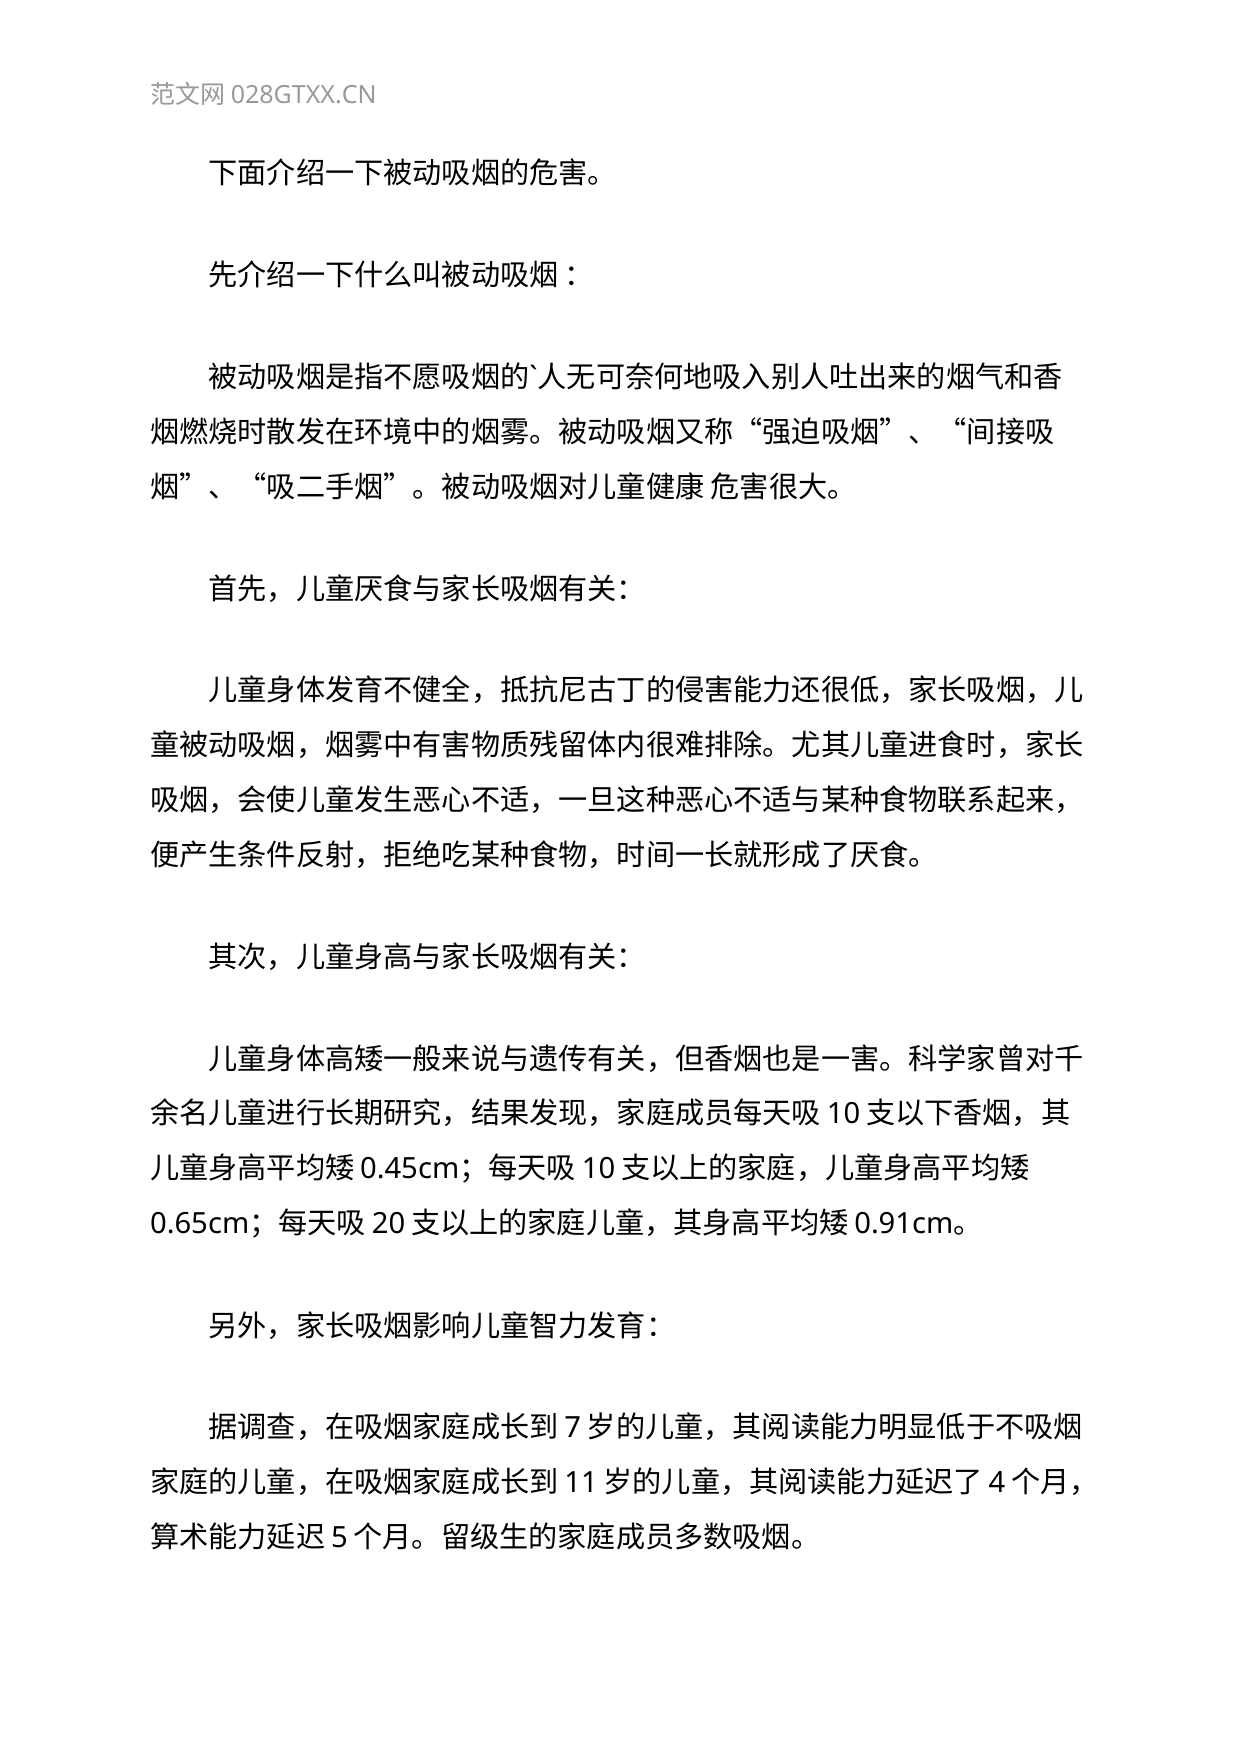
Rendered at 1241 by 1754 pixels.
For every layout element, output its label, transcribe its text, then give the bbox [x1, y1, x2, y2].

text 另外，家长吸烟影响儿童智力发育： [150, 1302, 1090, 1344]
text 先介绍一下什么叫被动吸烟 ： [150, 252, 1090, 294]
text 首先，儿童厌食与家长吸烟有关： [150, 565, 1090, 607]
text 据调查，在吸烟家庭成长到7岁的儿童，其阅读能力明显低于不吸烟家庭的儿童，在吸烟家庭成长到11岁的儿童，其阅读能力延迟了4个月，算术能力延迟5个月。留级生的家庭成员多数吸烟。 [150, 1404, 1090, 1556]
text 下面介绍一下被动吸烟的危害。 [150, 150, 1090, 192]
text 其次，儿童身高与家长吸烟有关： [150, 933, 1090, 976]
text 儿童身体高矮一般来说与遗传有关，但香烟也是一害。科学家曾对千余名儿童进行长期研究，结果发现，家庭成员每天吸10支以下香烟，其儿童身高平均矮0.45cm；每天吸10支以上的家庭，儿童身高平均矮0.65cm；每天吸20支以上的家庭儿童，其身高平均矮0.91cm。 [150, 1035, 1090, 1242]
text 儿童身体发育不健全，抵抗尼古丁的侵害能力还很低，家长吸烟，儿童被动吸烟，烟雾中有害物质残留体内很难排除。尤其儿童进食时，家长吸烟，会使儿童发生恶心不适，一旦这种恶心不适与某种食物联系起来，便产生条件反射，拒绝吃某种食物，时间一长就形成了厌食。 [150, 667, 1090, 874]
text 被动吸烟是指不愿吸烟的`人无可奈何地吸入别人吐出来的烟气和香烟燃烧时散发在环境中的烟雾。被动吸烟又称“强迫吸烟”、“间接吸烟”、“吸二手烟”。被动吸烟对儿童健康 危害很大。 [150, 353, 1090, 506]
